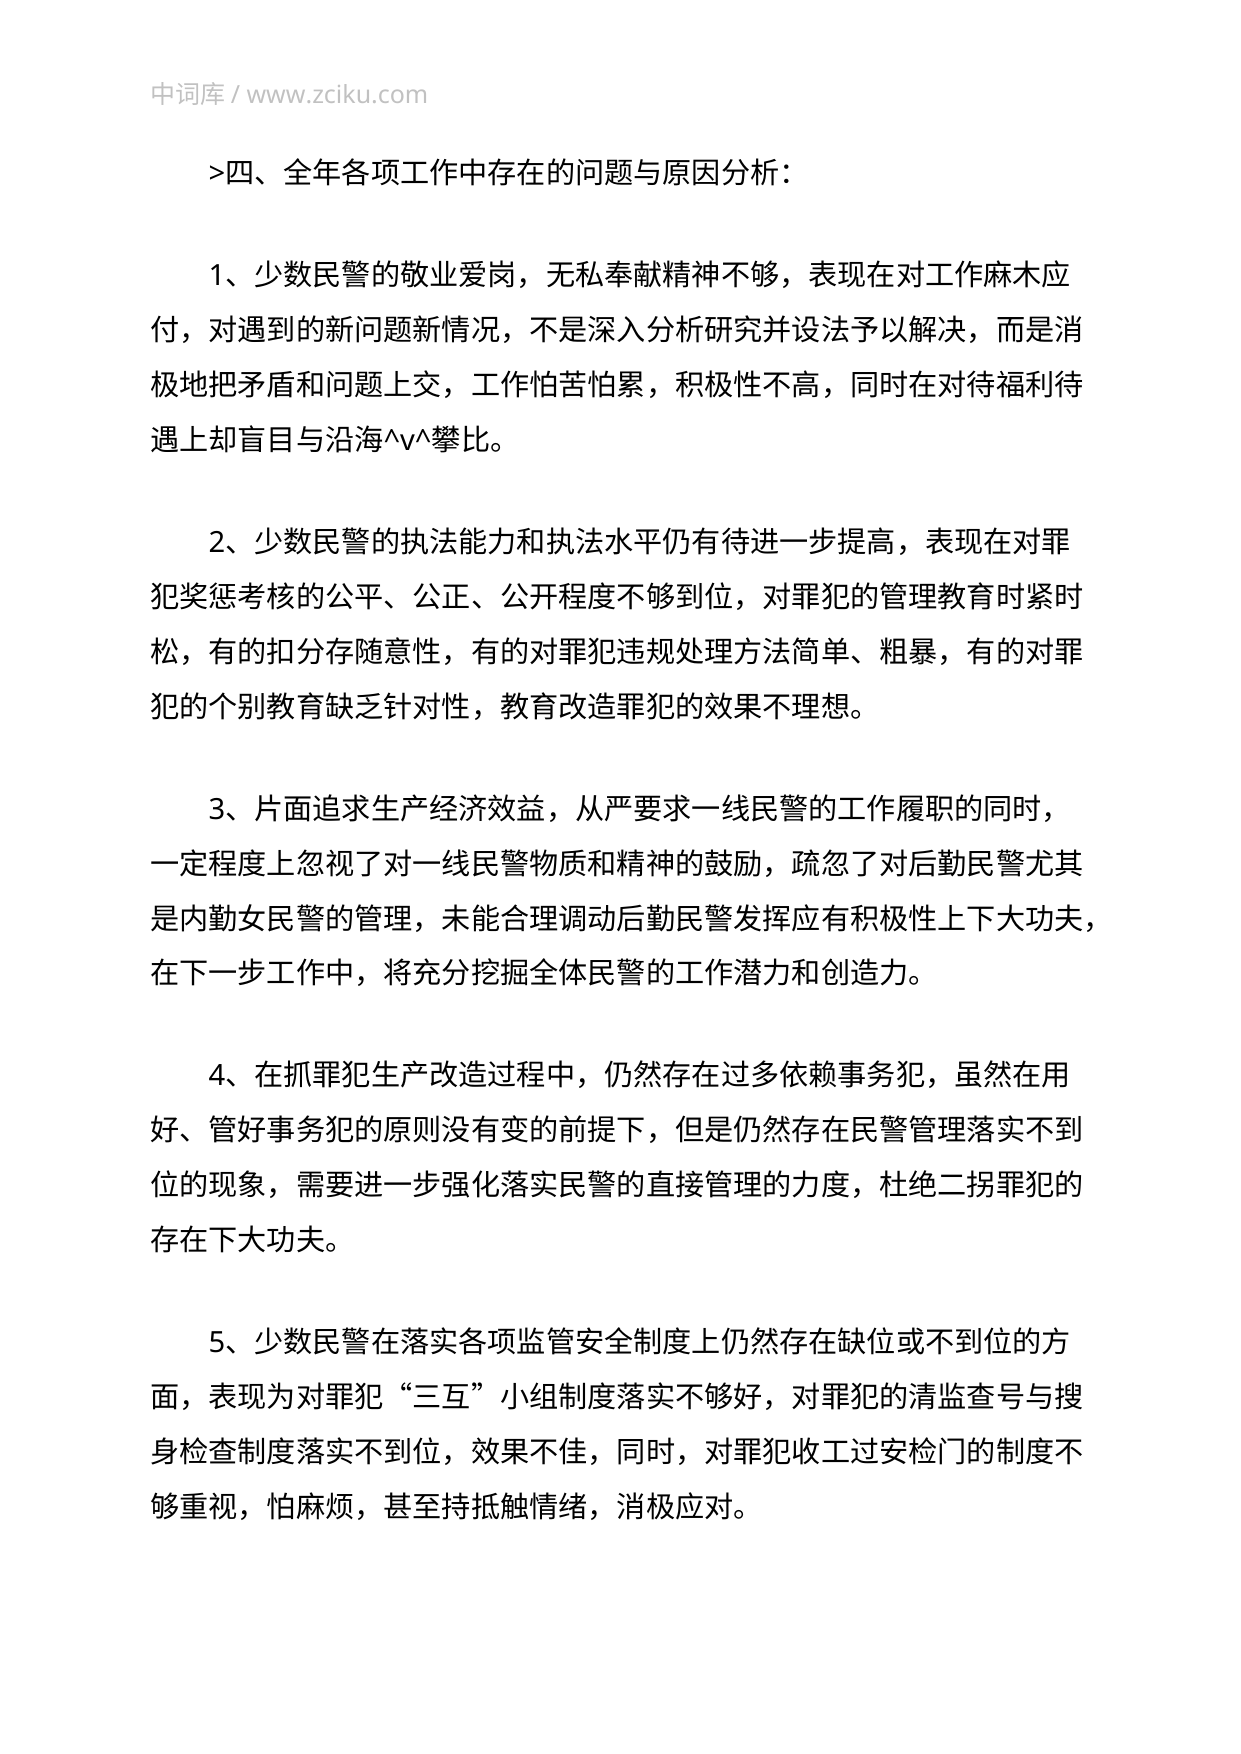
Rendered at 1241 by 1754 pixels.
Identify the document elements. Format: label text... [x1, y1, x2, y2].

text 3、片面追求生产经济效益，从严要求一线民警的工作履职的同时，一定程度上忽视了对一线民警物质和精神的鼓励，疏忽了对后勤民警尤其是内勤女民警的管理，未能合理调动后勤民警发挥应有积极性上下大功夫，在下一步工作中，将充分挖掘全体民警的工作潜力和创造力。 [150, 785, 1090, 992]
text 5、少数民警在落实各项监管安全制度上仍然存在缺位或不到位的方面，表现为对罪犯“三互”小组制度落实不够好，对罪犯的清监查号与搜身检查制度落实不到位，效果不佳，同时，对罪犯收工过安检门的制度不够重视，怕麻烦，甚至持抵触情绪，消极应对。 [150, 1318, 1090, 1526]
text 1、少数民警的敬业爱岗，无私奉献精神不够，表现在对工作麻木应付，对遇到的新问题新情况，不是深入分析研究并设法予以解决，而是消极地把矛盾和问题上交，工作怕苦怕累，积极性不高，同时在对待福利待遇上却盲目与沿海^v^攀比。 [150, 252, 1090, 459]
text >四、全年各项工作中存在的问题与原因分析： [150, 150, 1090, 192]
text 2、少数民警的执法能力和执法水平仍有待进一步提高，表现在对罪犯奖惩考核的公平、公正、公开程度不够到位，对罪犯的管理教育时紧时松，有的扣分存随意性，有的对罪犯违规处理方法简单、粗暴，有的对罪犯的个别教育缺乏针对性，教育改造罪犯的效果不理想。 [150, 519, 1090, 726]
text 4、在抓罪犯生产改造过程中，仍然存在过多依赖事务犯，虽然在用好、管好事务犯的原则没有变的前提下，但是仍然存在民警管理落实不到位的现象，需要进一步强化落实民警的直接管理的力度，杜绝二拐罪犯的存在下大功夫。 [150, 1052, 1090, 1259]
